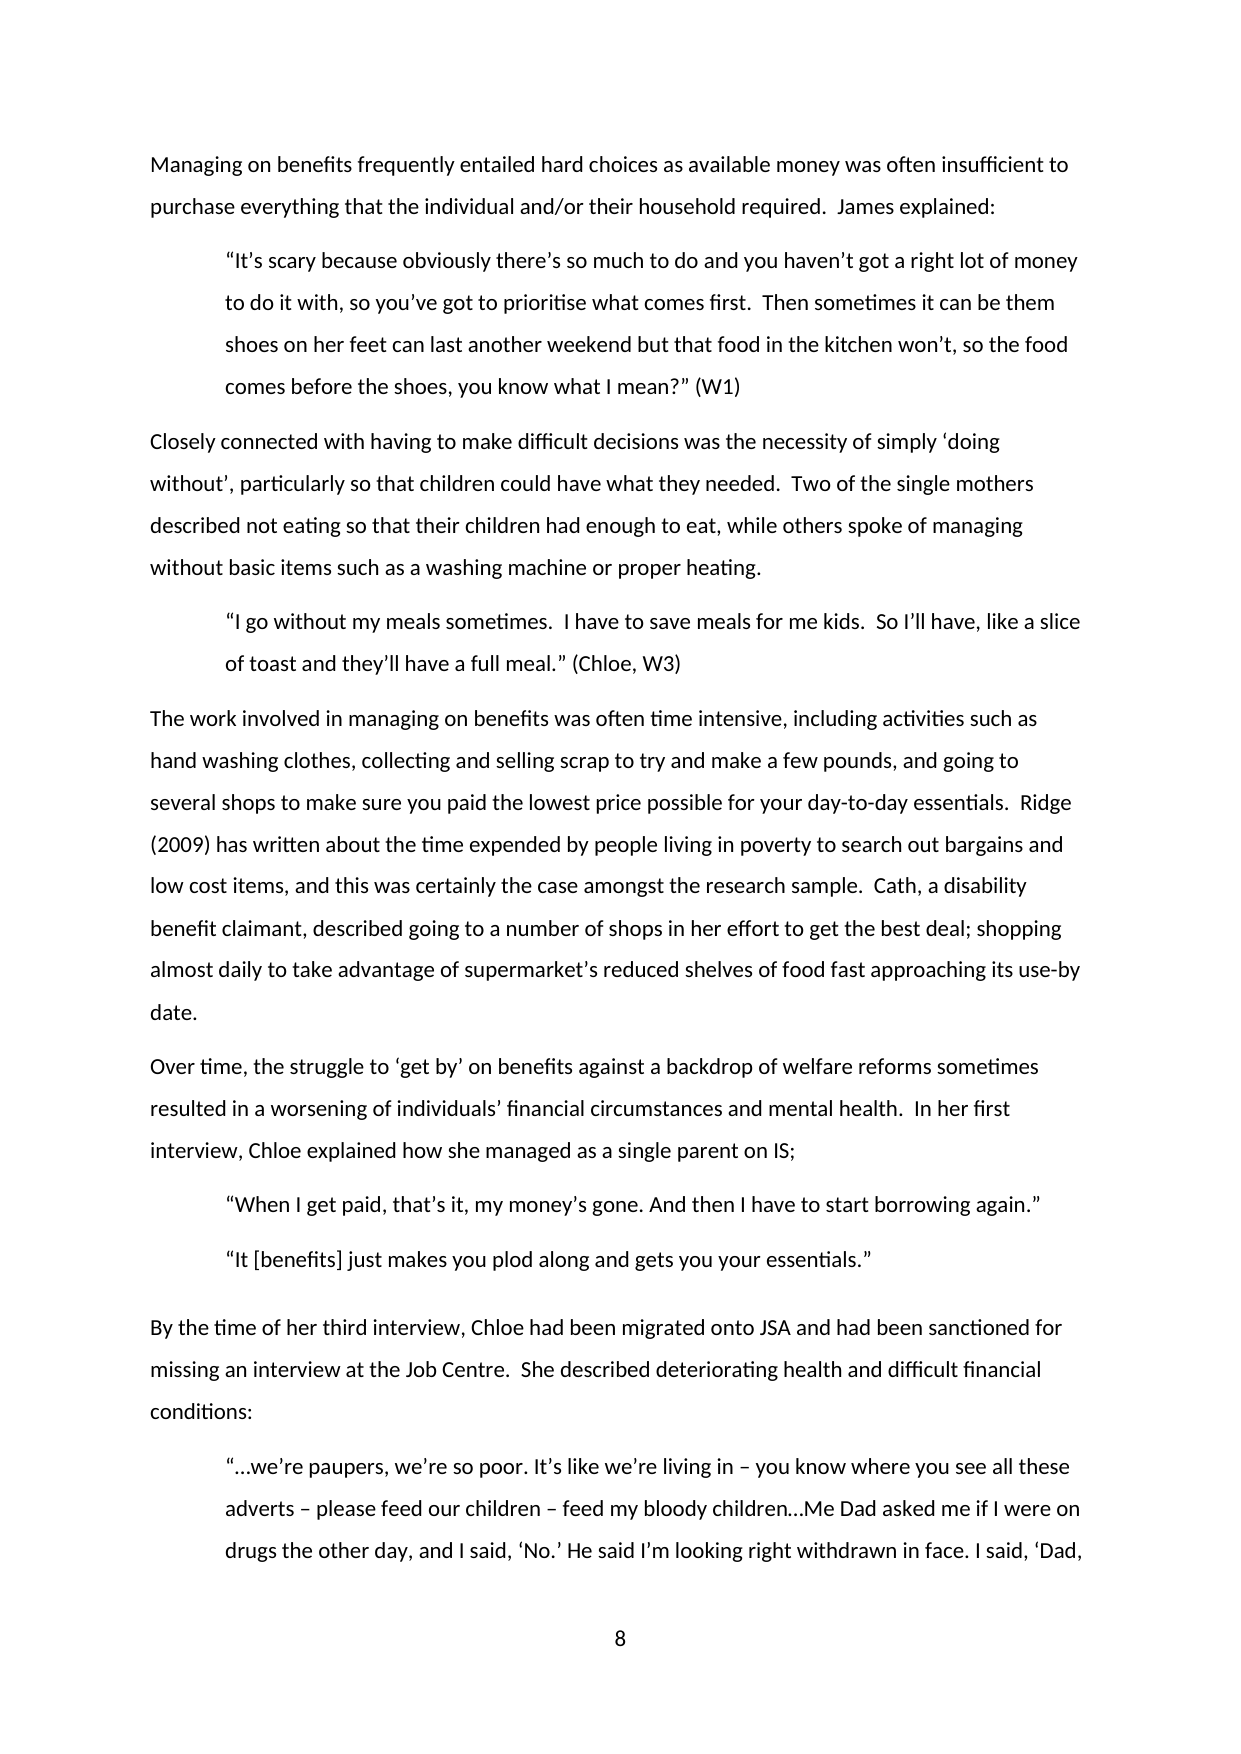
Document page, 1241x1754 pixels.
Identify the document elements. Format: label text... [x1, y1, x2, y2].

text The work involved in managing on benefits was often time intensive, including activities such as hand washing clothes, collecting and selling scrap to try and make a few pounds, and going to several shops to make sure you paid the lowest price possible for your day-to-day essentials. Ridge (2009) has written about the time expended by people living in poverty to search out bargains and low cost items, and this was certainly the case amongst the research sample. Cath, a disability benefit claimant, described going to a number of shops in her effort to get the best deal; shopping almost daily to take advantage of supermarket’s reduced shelves of food fast approaching its use-by date. [150, 704, 1090, 1026]
text “When I get paid, that’s it, my money’s gone. And then I have to start borrowing again.” [150, 1191, 1090, 1218]
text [225, 1452, 1090, 1564]
text By the time of her third interview, Chloe had been migrated onto JSA and had been sanctioned for missing an interview at the Job Centre. She described deteriorating health and difficult financial conditions: [150, 1313, 1090, 1426]
text “It’s scary because obviously there’s so much to do and you haven’t got a right lot of money to do it with, so you’ve got to prioritise what comes first. Then sometimes it can be them shoes on her feet can last another weekend but that food in the kitchen won’t, so the food comes before the shoes, you know what I mean?” (W1) [225, 246, 1090, 400]
text Managing on benefits frequently entailed hard choices as available money was often insufficient to purchase everything that the individual and/or their household required. James explained: [150, 150, 1090, 220]
text Over time, the struggle to ‘get by’ on benefits against a backdrop of welfare reforms sometimes resulted in a worsening of individuals’ financial circumstances and mental health. In her first interview, Chloe explained how she managed as a single parent on IS; [150, 1052, 1090, 1164]
text “I go without my meals sometimes. I have to save meals for me kids. So I’ll have, like a slice of toast and they’ll have a full meal.” (Chloe, W3) [225, 607, 1090, 677]
text Closely connected with having to make difficult decisions was the necessity of simply ‘doing without’, particularly so that children could have what they needed. Two of the single mothers described not eating so that their children had enough to eat, while others spoke of managing without basic items such as a washing machine or proper heating. [150, 427, 1090, 581]
text “It [benefits] just makes you plod along and gets you your essentials.” [150, 1245, 1090, 1273]
